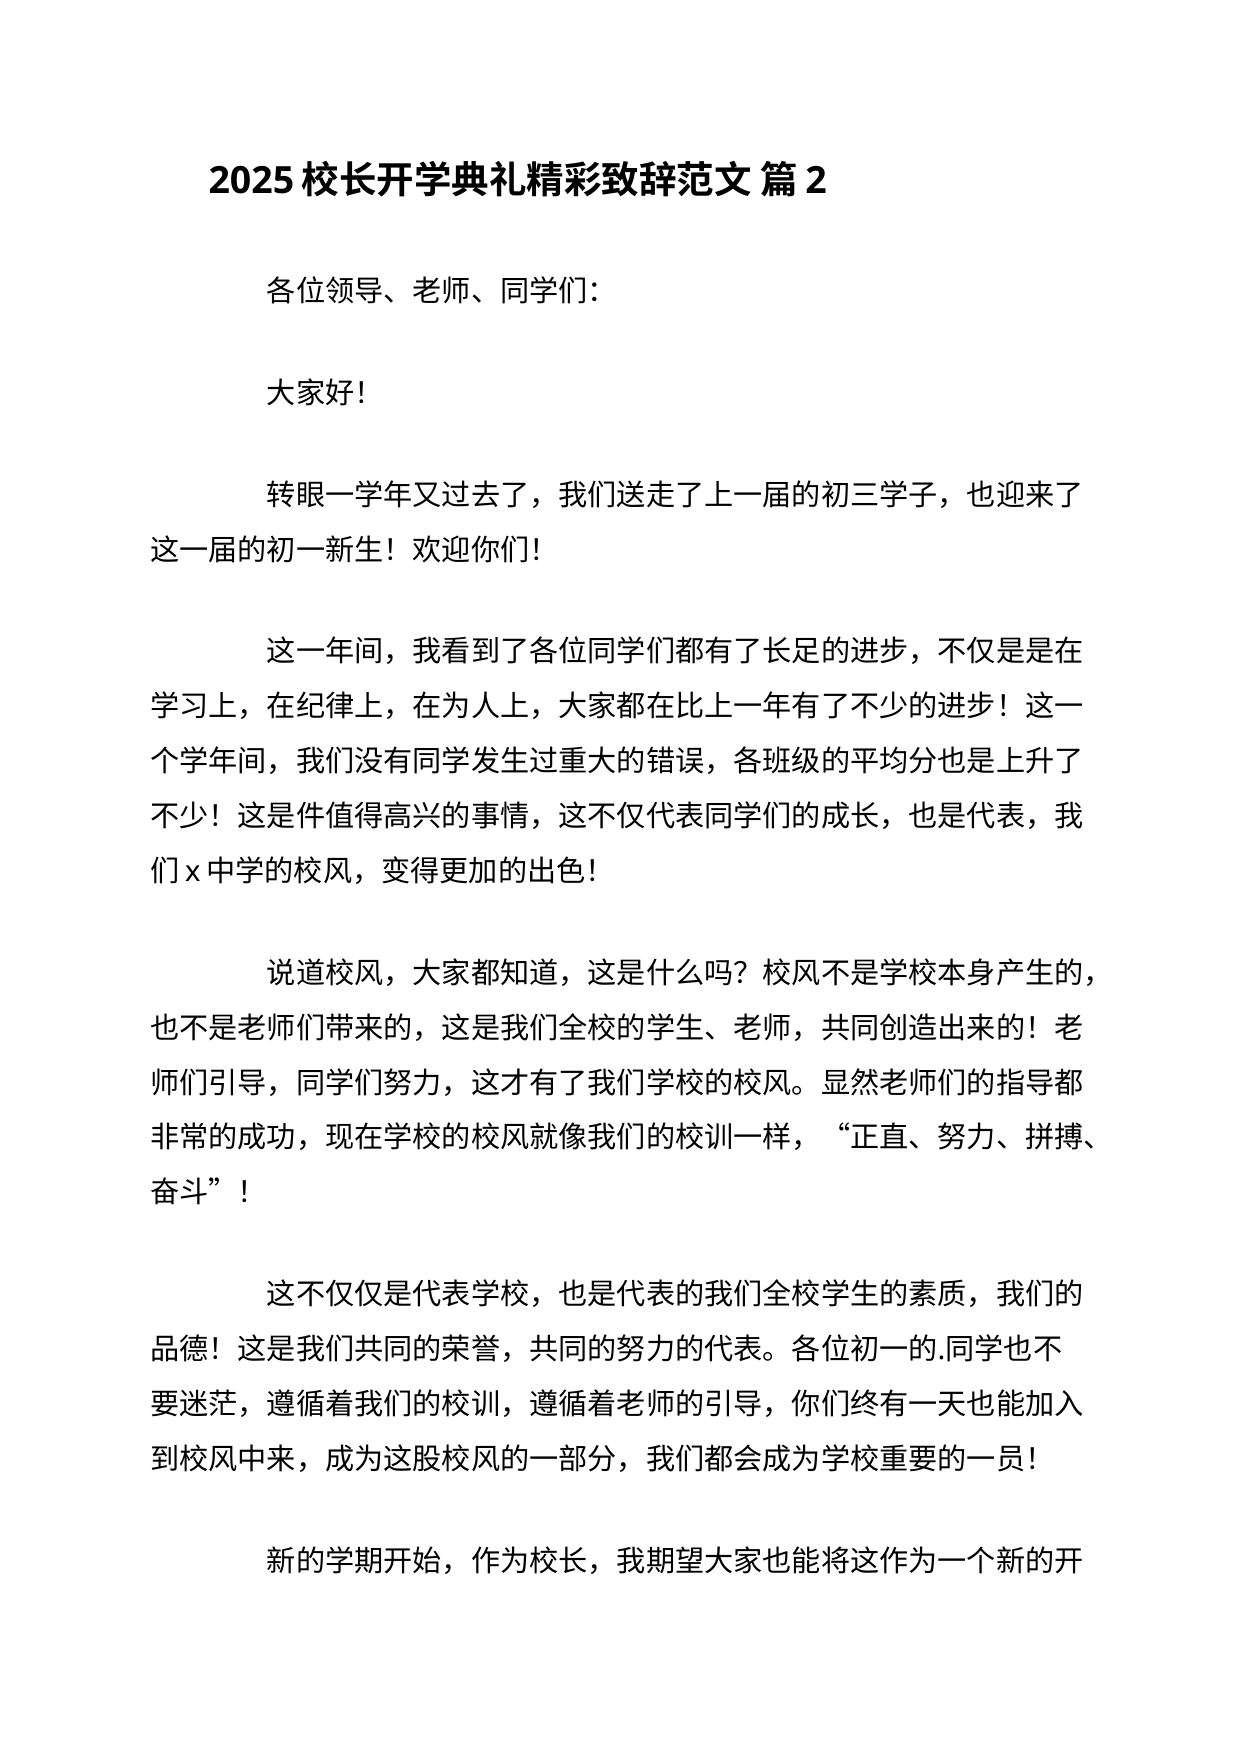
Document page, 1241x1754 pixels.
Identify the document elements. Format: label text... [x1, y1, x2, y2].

text 这不仅仅是代表学校，也是代表的我们全校学生的素质，我们的品德！这是我们共同的荣誉，共同的努力的代表。各位初一的.同学也不要迷茫，遵循着我们的校训，遵循着老师的引导，你们终有一天也能加入到校风中来，成为这股校风的一部分，我们都会成为学校重要的一员！ [150, 1271, 1090, 1478]
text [150, 1537, 1090, 1579]
text 大家好！ [150, 369, 1090, 412]
text 这一年间，我看到了各位同学们都有了长足的进步，不仅是是在学习上，在纪律上，在为人上，大家都在比上一年有了不少的进步！这一个学年间，我们没有同学发生过重大的错误，各班级的平均分也是上升了不少！这是件值得高兴的事情，这不仅代表同学们的成长，也是代表，我们x中学的校风，变得更加的出色！ [150, 628, 1090, 890]
text 转眼一学年又过去了，我们送走了上一届的初三学子，也迎来了这一届的初一新生！欢迎你们！ [150, 471, 1090, 568]
text 2025校长开学典礼精彩致辞范文 篇2 [150, 150, 1090, 204]
text 说道校风，大家都知道，这是什么吗？校风不是学校本身产生的，也不是老师们带来的，这是我们全校的学生、老师，共同创造出来的！老师们引导，同学们努力，这才有了我们学校的校风。显然老师们的指导都非常的成功，现在学校的校风就像我们的校训一样，“正直、努力、拼搏、奋斗”！ [150, 949, 1090, 1211]
text 各位领导、老师、同学们： [150, 268, 1090, 310]
